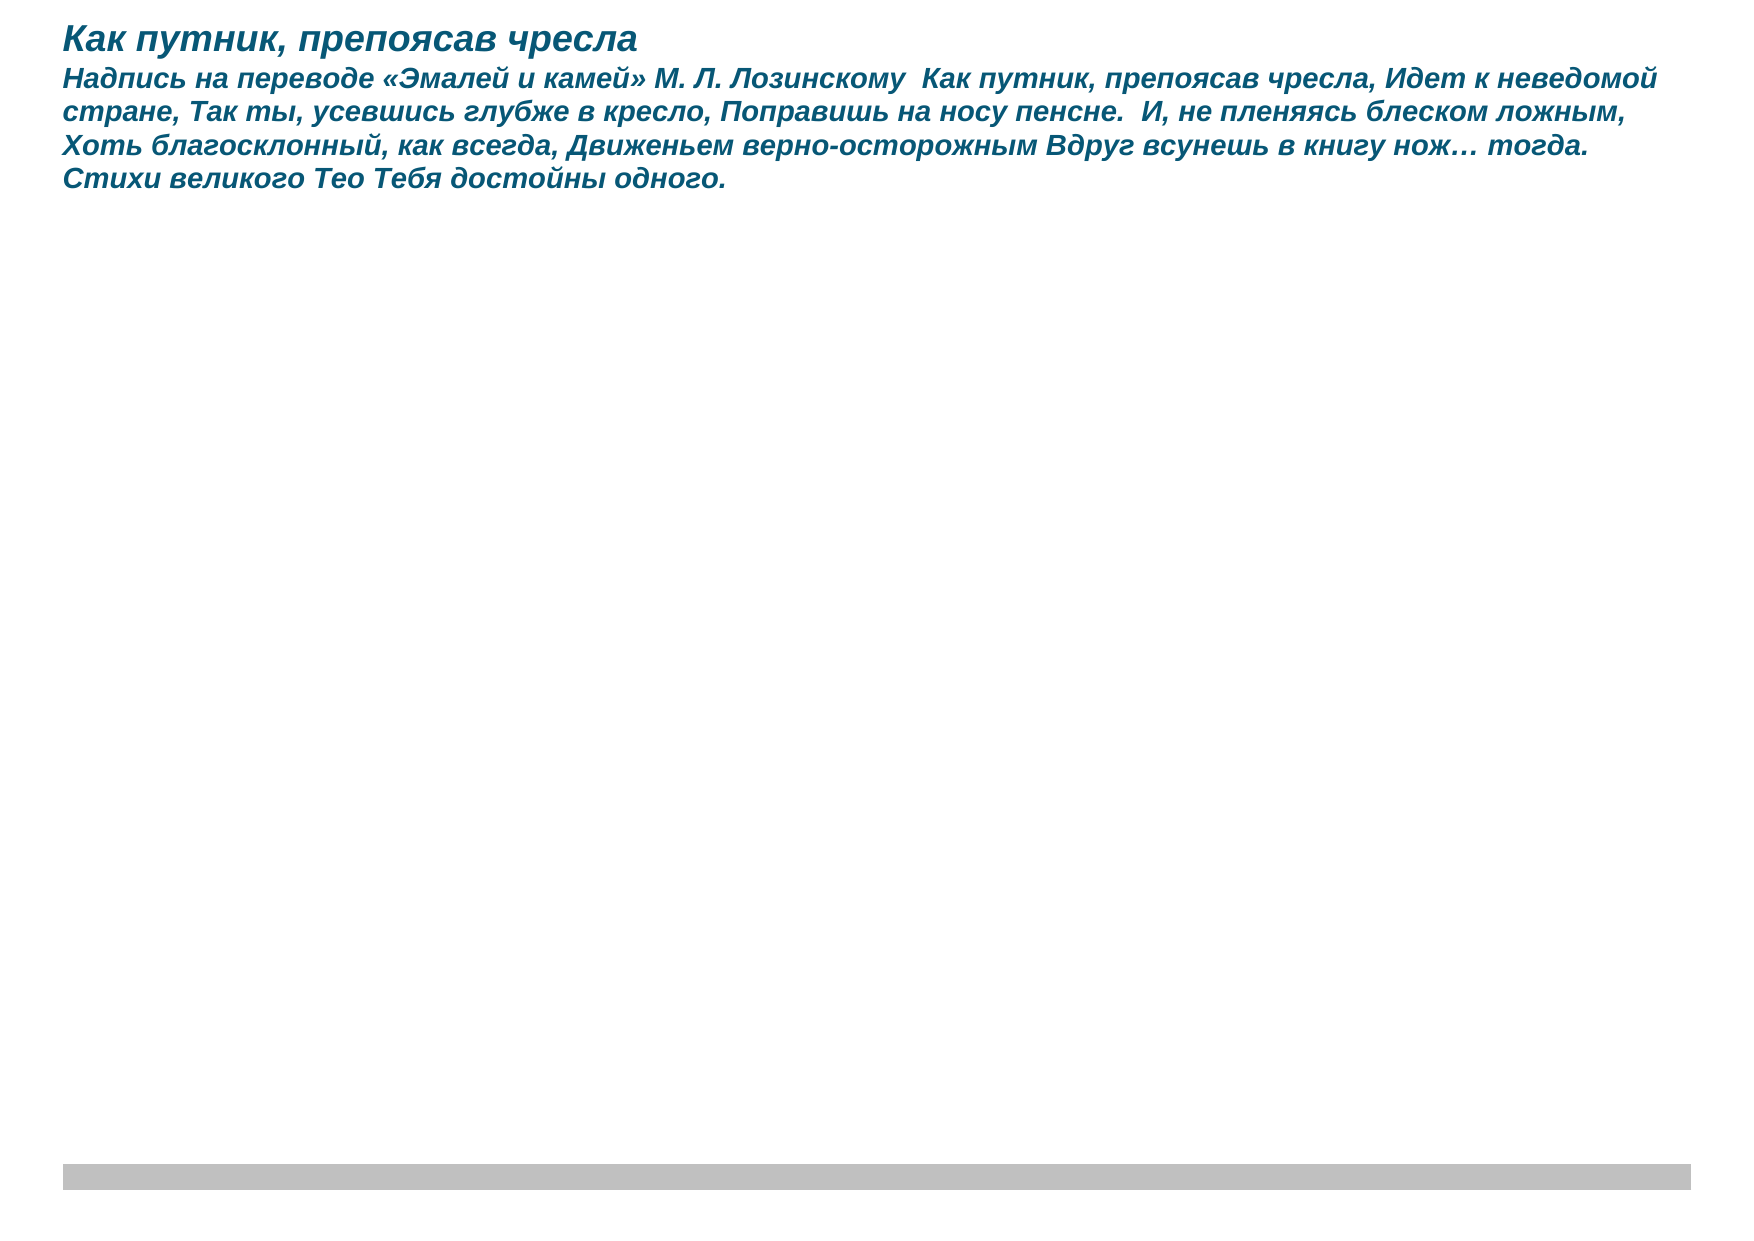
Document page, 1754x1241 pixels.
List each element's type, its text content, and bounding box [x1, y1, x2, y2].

text Надпись на переводе «Эмалей и камей» М. Л. Лозинскому [62, 61, 1691, 195]
subtitle Как путник, препоясав чресла [62, 17, 1691, 60]
